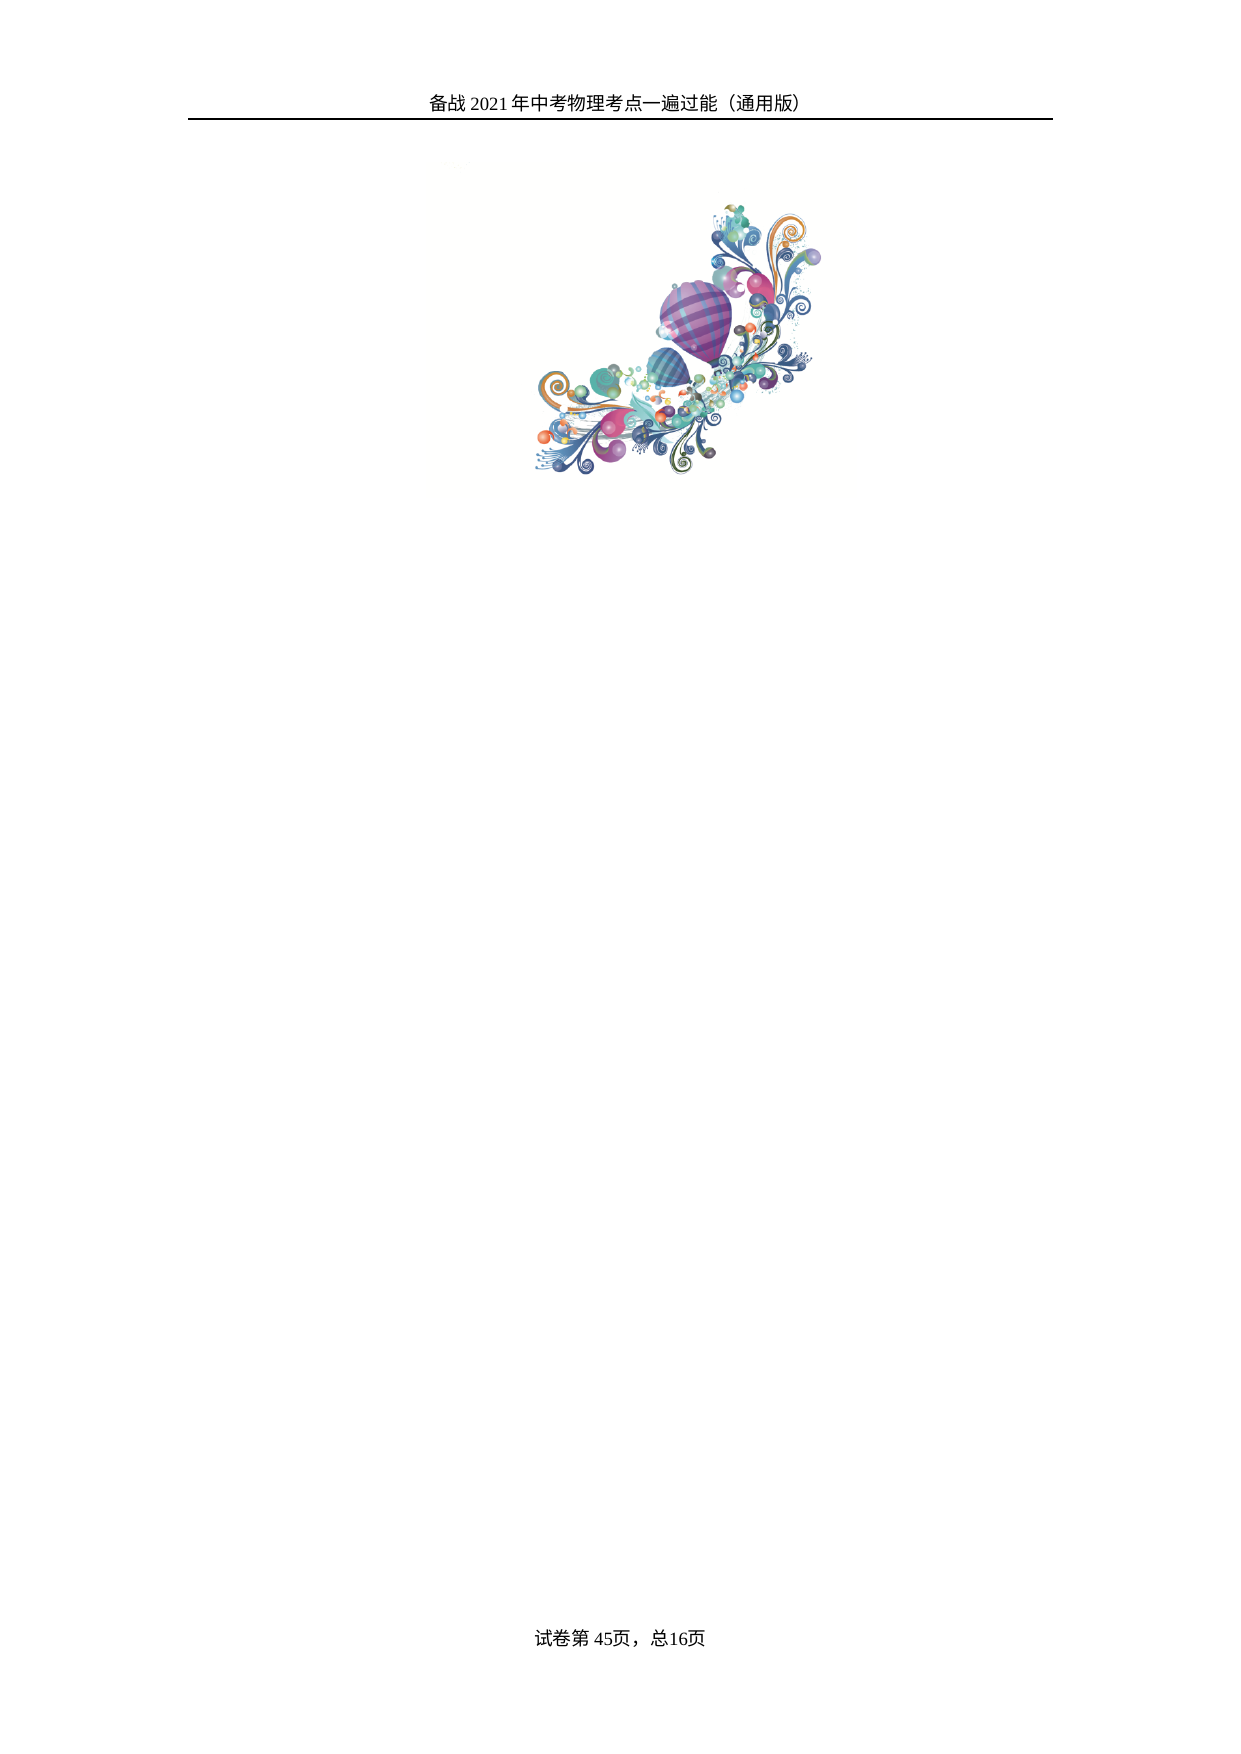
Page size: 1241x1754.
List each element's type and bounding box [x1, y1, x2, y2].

picture [426, 162, 858, 498]
